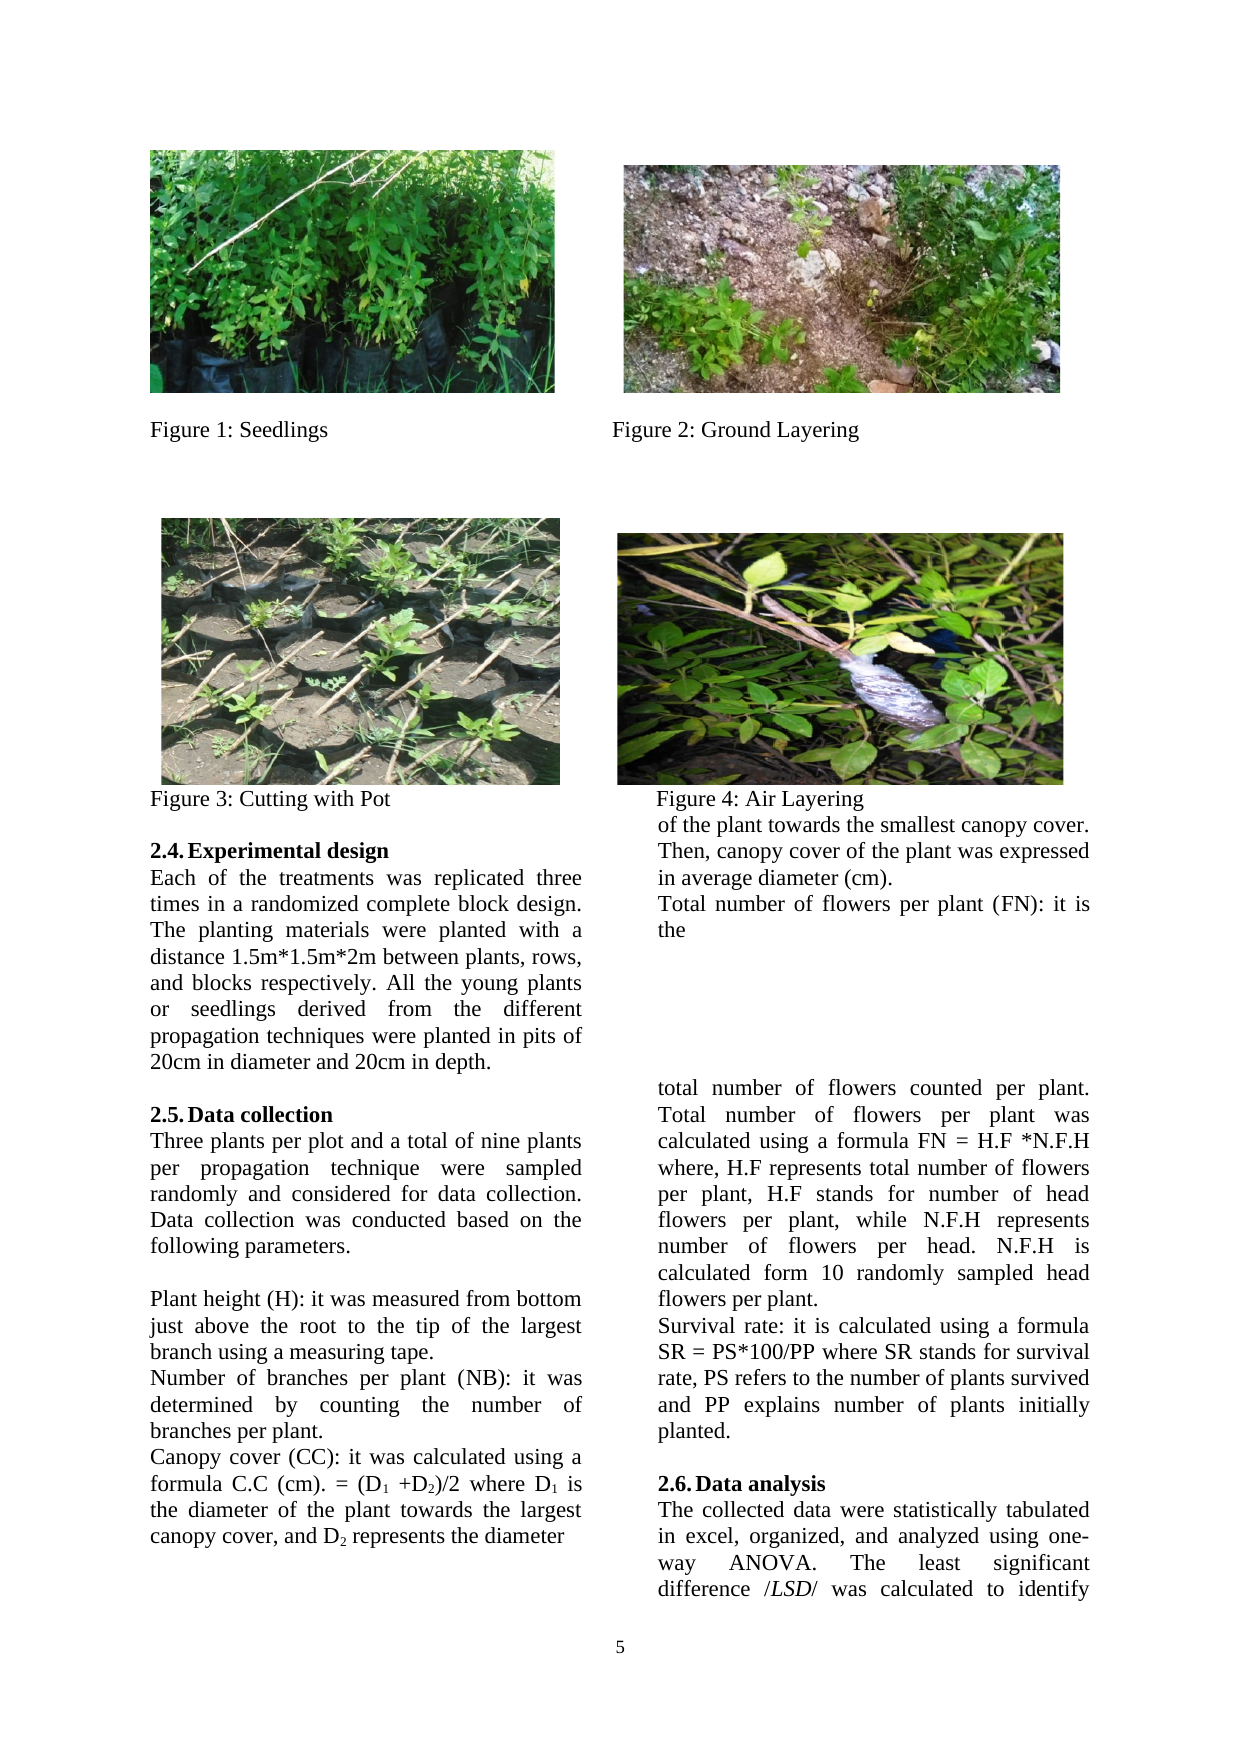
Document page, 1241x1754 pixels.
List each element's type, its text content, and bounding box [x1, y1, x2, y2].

text Three plants per plot and a total of nine plants per propagation technique were sampled randomly and considered for data collection. Data collection was conducted based on the following parameters. [150, 1127, 583, 1259]
text Total number of flowers per plant (FN): it is the [658, 890, 1090, 943]
text Survival rate: it is calculated using a formula SR = PS*100/PP where SR stands for survival rate, PS refers to the number of plants survived and PP explains number of plants initially planted. [658, 1312, 1090, 1443]
text of the plant towards the smallest canopy cover. Then, canopy cover of the plant was expressed in average diameter (cm). [658, 811, 1090, 890]
list Data collection [150, 1101, 583, 1127]
list Data analysis [658, 1470, 1090, 1496]
picture [623, 165, 1060, 393]
text Plant height (H): it was measured from bottom just above the root to the tip of the largest branch using a measuring tape. [150, 1285, 583, 1364]
list Experimental design [150, 837, 583, 864]
text Each of the treatments was replicated three times in a randomized complete block design. The planting materials were planted with a distance 1.5m*1.5m*2m between plants, rows, and blocks respectively. All the young plants or seedlings derived from the different propagation techniques were planted in pits of 20cm in diameter and 20cm in depth. [150, 864, 583, 1074]
picture [617, 533, 1064, 785]
text Number of branches per plant (NB): it was determined by counting the number of branches per plant. [150, 1364, 583, 1443]
text Figure 1: Seedlings Figure 2: Ground Layering [150, 416, 1090, 443]
picture [161, 518, 560, 785]
text Canopy cover (CC): it was calculated using a formula C.C (cm). = (D1 +D2)/2 where D1 is the diameter of the plant towards the largest canopy cover, and D2 represents the diameter [150, 1443, 583, 1549]
text Figure 3: Cutting with Pot Figure 4: Air Layering [150, 784, 1090, 811]
picture [150, 150, 555, 393]
text total number of flowers counted per plant. Total number of flowers per plant was calculated using a formula FN = H.F *N.F.H where, H.F represents total number of flowers per plant, H.F stands for number of head flowers per plant, while N.F.H represents number of flowers per head. N.F.H is calculated form 10 randomly sampled head flowers per plant. [658, 1074, 1090, 1312]
